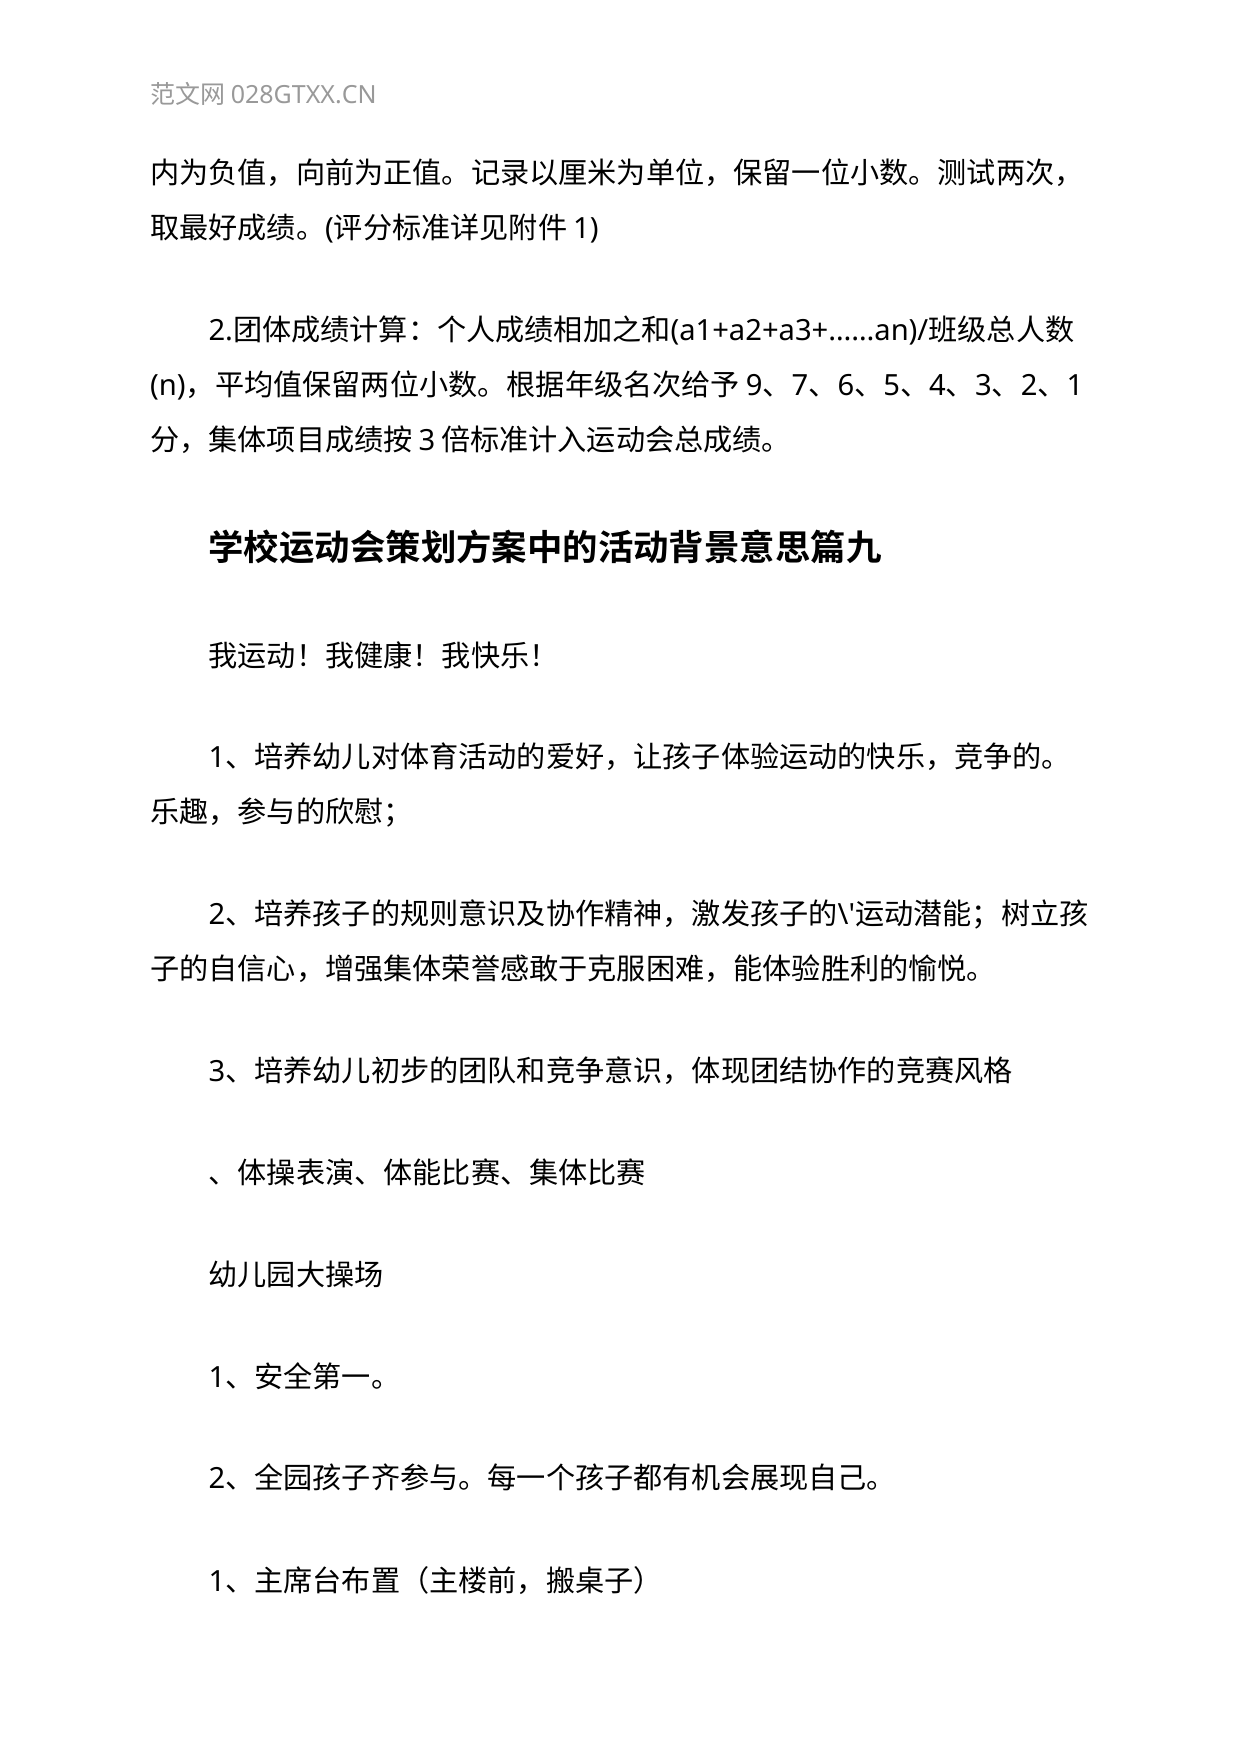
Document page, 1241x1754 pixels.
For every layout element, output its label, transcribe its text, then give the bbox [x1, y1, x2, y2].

text 幼儿园大操场 [150, 1251, 1090, 1294]
text 2、培养孩子的规则意识及协作精神，激发孩子的\'运动潜能；树立孩子的自信心，增强集体荣誉感敢于克服困难，能体验胜利的愉悦。 [150, 891, 1090, 988]
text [150, 150, 1090, 247]
text 1、培养幼儿对体育活动的爱好，让孩子体验运动的快乐，竞争的。乐趣，参与的欣慰； [150, 734, 1090, 831]
text 1、主席台布置（主楼前，搬桌子） [150, 1557, 1090, 1599]
text 我运动！我健康！我快乐！ [150, 632, 1090, 674]
text 、体操表演、体能比赛、集体比赛 [150, 1149, 1090, 1192]
text 3、培养幼儿初步的团队和竞争意识，体现团结协作的竞赛风格 [150, 1048, 1090, 1090]
text 学校运动会策划方案中的活动背景意思篇九 [150, 519, 1090, 570]
text 1、安全第一。 [150, 1353, 1090, 1396]
text 2.团体成绩计算：个人成绩相加之和(a1+a2+a3+……an)/班级总人数(n)，平均值保留两位小数。根据年级名次给予9、7、6、5、4、3、2、1分，集体项目成绩按3倍标准计入运动会总成绩。 [150, 307, 1090, 459]
text 2、全园孩子齐参与。每一个孩子都有机会展现自己。 [150, 1455, 1090, 1497]
